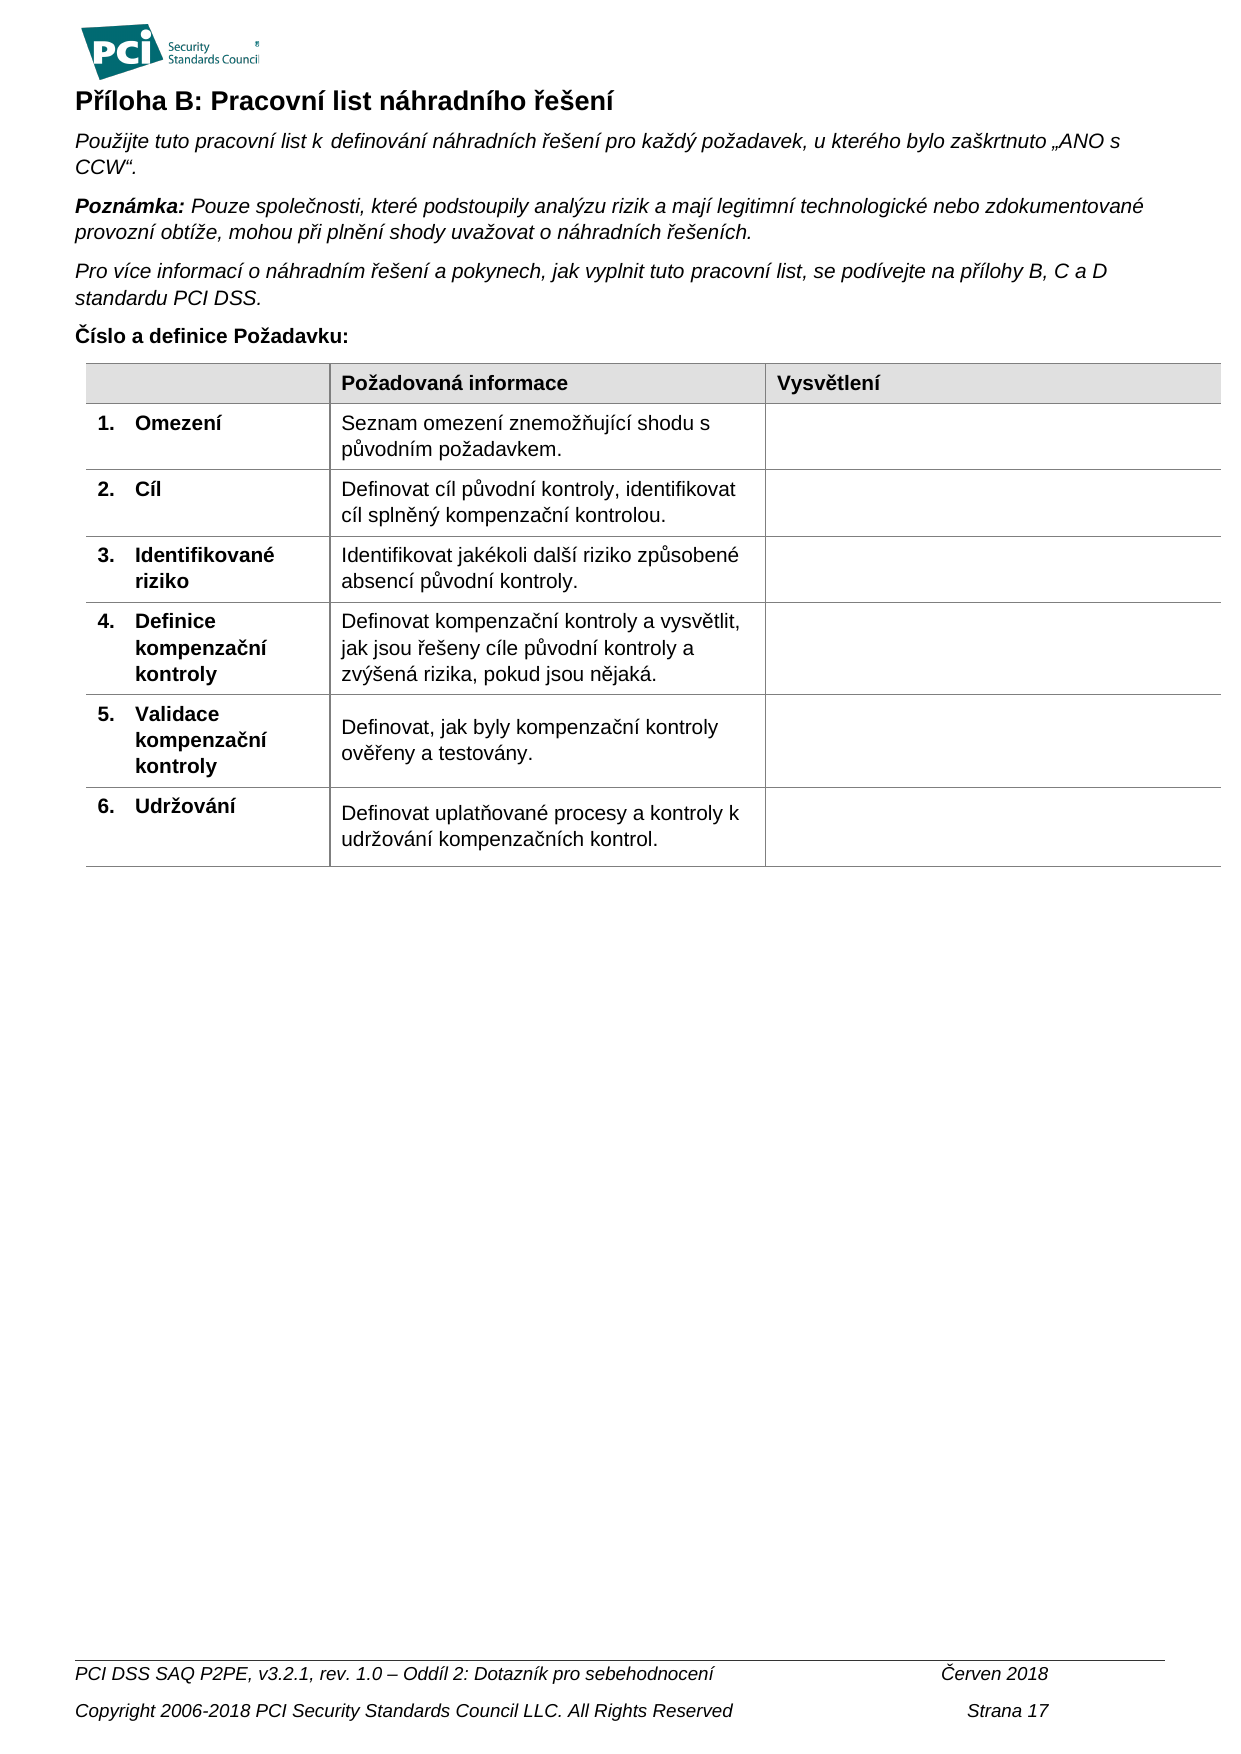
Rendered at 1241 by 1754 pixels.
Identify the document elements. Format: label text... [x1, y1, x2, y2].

table_header Vysvětlení [766, 364, 1221, 403]
table_cell Identifikovat jakékoli další riziko způsobené absencí původní kontroly. [331, 537, 765, 602]
table_cell [766, 404, 1221, 469]
table_cell Seznam omezení znemožňující shodu s původním požadavkem. [331, 404, 765, 469]
table_cell [766, 603, 1221, 694]
table_header [86, 364, 329, 403]
table_cell Omezení [86, 404, 329, 469]
table_cell [766, 788, 1221, 866]
table_cell Definovat uplatňované procesy a kontroly k udržování kompenzačních kontrol. [331, 788, 765, 866]
table_cell Definovat, jak byly kompenzační kontroly ověřeny a testovány. [331, 695, 765, 787]
table_cell [766, 695, 1221, 787]
table_cell Definice kompenzační kontroly [86, 603, 329, 694]
table_cell Definovat cíl původní kontroly, identifikovat cíl splněný kompenzační kontrolou. [331, 470, 765, 536]
table_cell [766, 537, 1221, 602]
picture [81, 24, 260, 80]
table_cell [766, 470, 1221, 536]
text Použijte tuto pracovní list k definování náhradních řešení pro každý požadavek, u kterého bylo zaškrtnuto „ANO s CCW“. [75, 129, 1165, 179]
table_cell Identifikované riziko [86, 537, 329, 602]
table_cell Definovat kompenzační kontroly a vysvětlit, jak jsou řešeny cíle původní kontroly a zvýšená rizika, pokud jsou nějaká. [331, 603, 765, 694]
text Poznámka: Pouze společnosti, které podstoupily analýzu rizik a mají legitimní technologické nebo zdokumentované provozní obtíže, mohou při plnění shody uvažovat o náhradních řešeních. [75, 194, 1165, 244]
table_cell Cíl [86, 470, 329, 536]
text Pro více informací o náhradním řešení a pokynech, jak vyplnit tuto pracovní list, se podívejte na přílohy B, C a D standardu PCI DSS. [75, 259, 1165, 309]
text Číslo a definice Požadavku: [75, 324, 1165, 348]
table_cell Validace kompenzační kontroly [86, 695, 329, 787]
subtitle Příloha B: Pracovní list náhradního řešení [75, 85, 1165, 116]
table_header Požadovaná informace [331, 364, 765, 403]
table_cell Udržování [86, 788, 329, 866]
